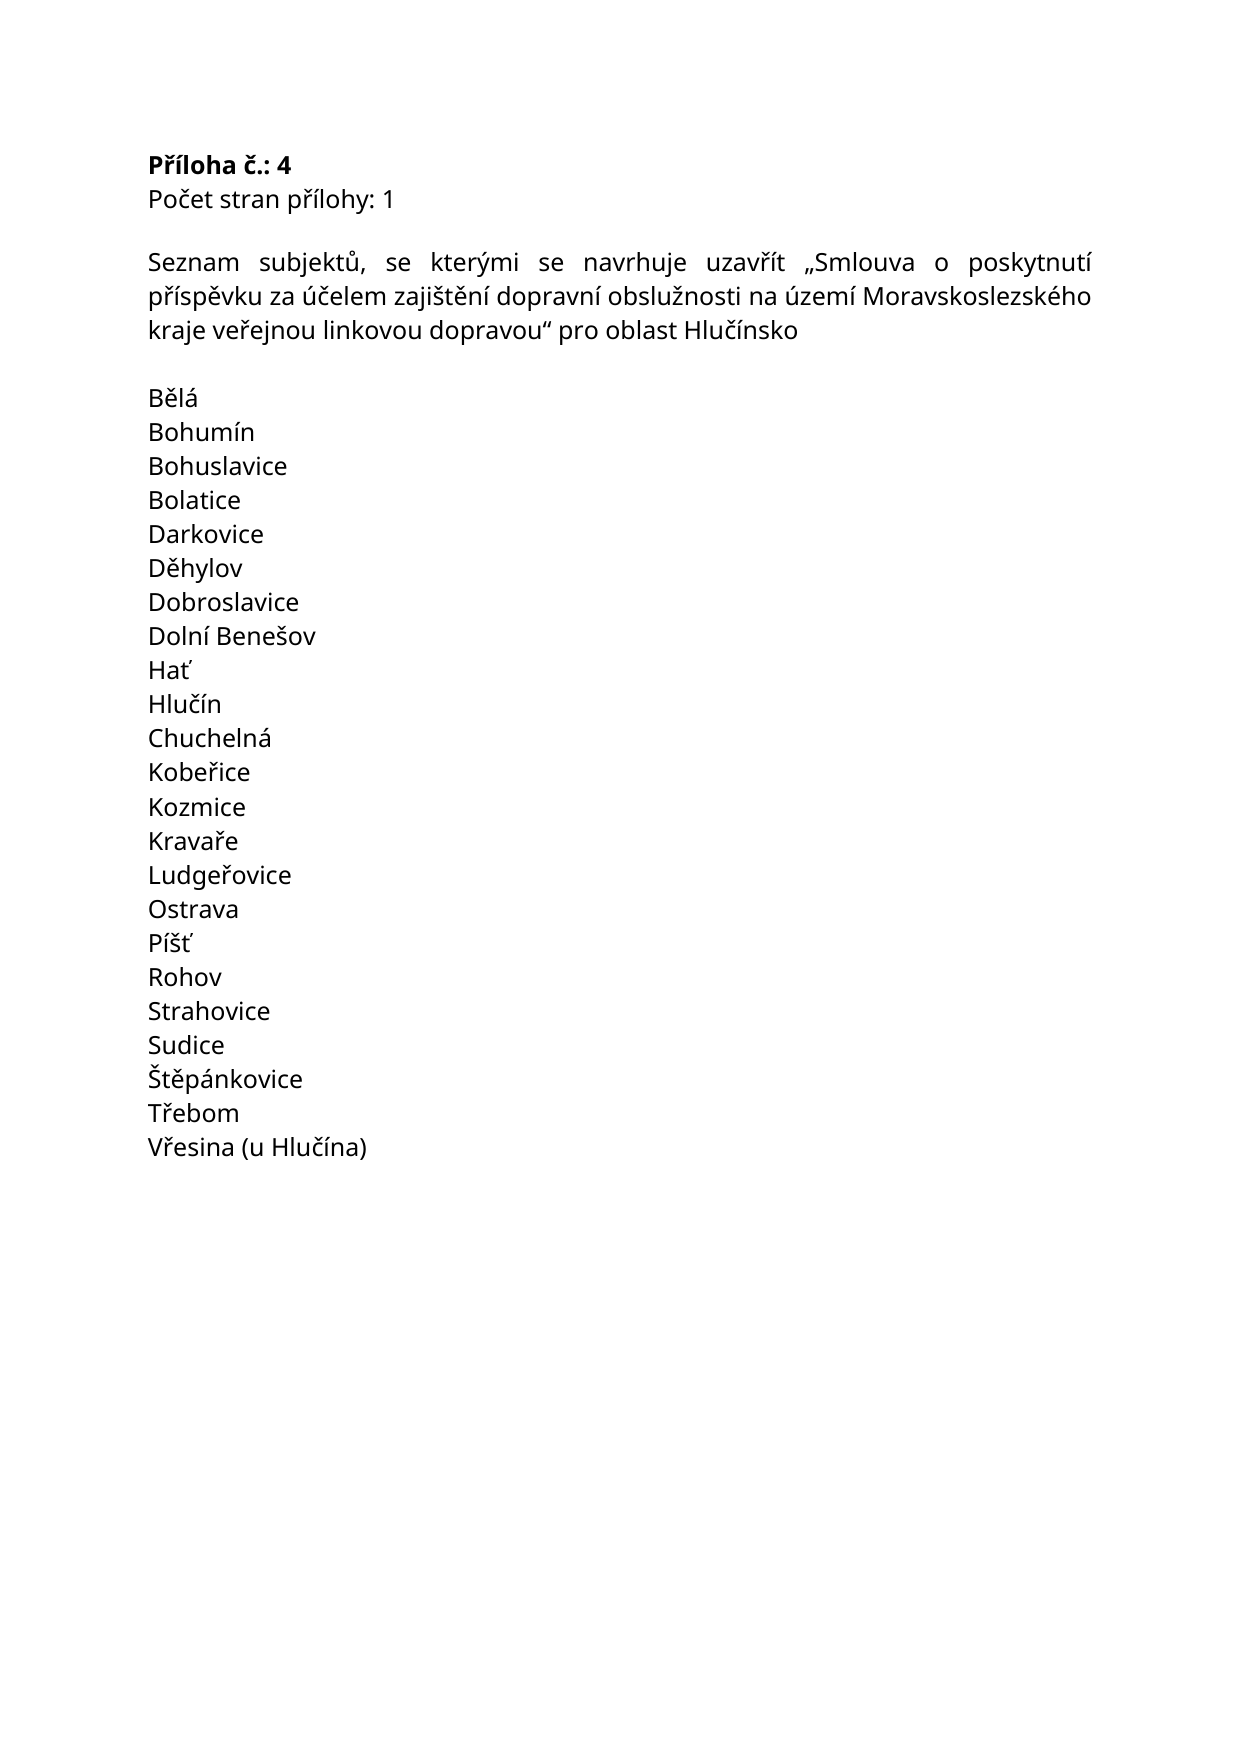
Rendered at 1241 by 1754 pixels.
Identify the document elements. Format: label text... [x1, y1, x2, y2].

text Píšť [148, 925, 1093, 959]
text Bohuslavice [148, 448, 1093, 483]
text Počet stran přílohy: 1 [148, 182, 1093, 216]
text Strahovice [148, 993, 1093, 1028]
text Kobeřice [148, 755, 1093, 789]
text Dolní Benešov [148, 619, 1093, 653]
text Bělá [148, 380, 1093, 414]
text Chuchelná [148, 721, 1093, 755]
text Příloha č.: 4 [148, 148, 1093, 182]
text Bolatice [148, 483, 1093, 517]
text Dobroslavice [148, 585, 1093, 619]
text Kravaře [148, 823, 1093, 857]
text Vřesina (u Hlučína) [148, 1130, 1093, 1164]
text Kozmice [148, 789, 1093, 823]
text Třebom [148, 1096, 1093, 1130]
text Sudice [148, 1028, 1093, 1062]
text Ludgeřovice [148, 857, 1093, 891]
text Ostrava [148, 891, 1093, 925]
text Děhylov [148, 551, 1093, 585]
text Bohumín [148, 414, 1093, 448]
text Hať [148, 653, 1093, 687]
text Darkovice [148, 517, 1093, 551]
text Štěpánkovice [148, 1062, 1093, 1096]
text Seznam subjektů, se kterými se navrhuje uzavřít „Smlouva o poskytnutí příspěvku za účelem zajištění dopravní obslužnosti na území Moravskoslezského kraje veřejnou linkovou dopravou“ pro oblast Hlučínsko [148, 244, 1093, 346]
text Rohov [148, 959, 1093, 993]
text Hlučín [148, 687, 1093, 721]
